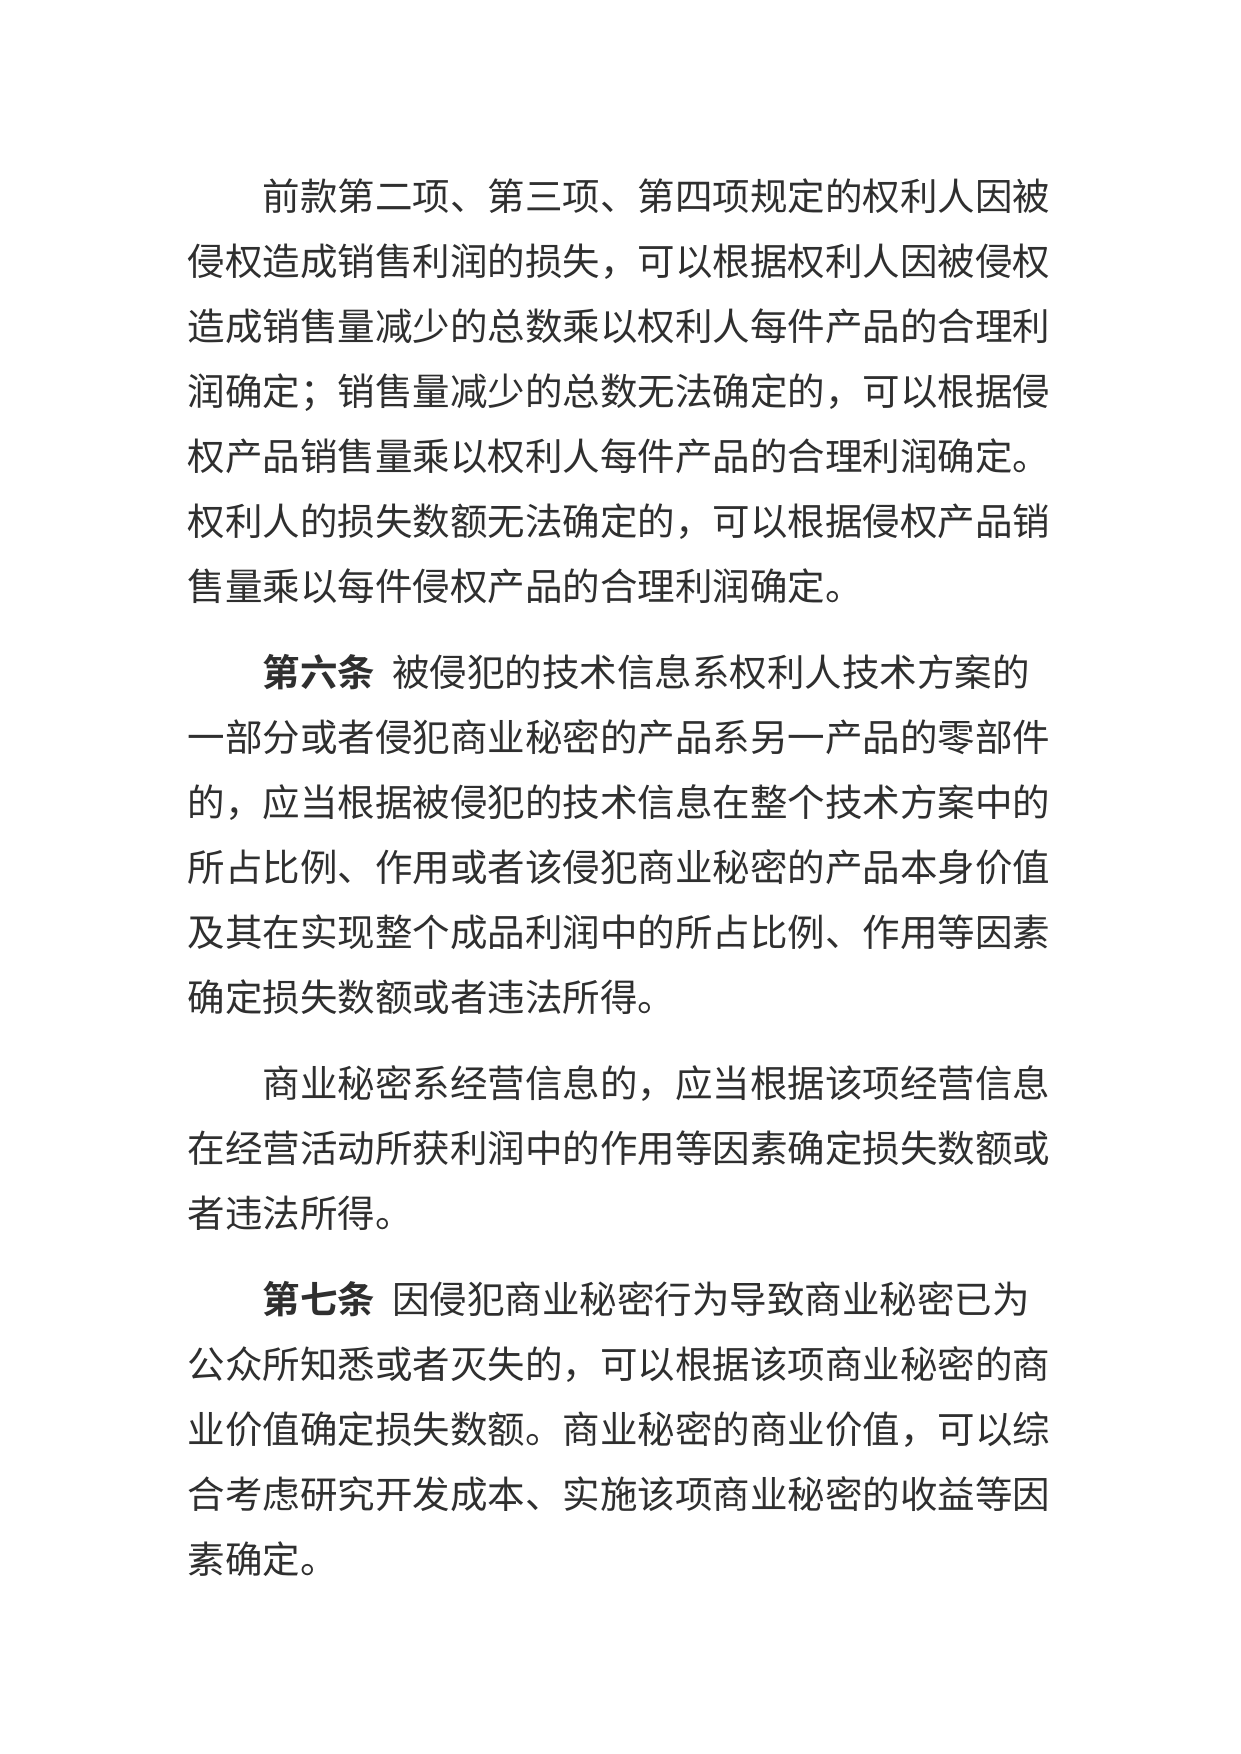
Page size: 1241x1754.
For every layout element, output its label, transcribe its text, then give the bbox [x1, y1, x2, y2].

text 第六条 被侵犯的技术信息系权利人技术方案的一部分或者侵犯商业秘密的产品系另一产品的零部件的，应当根据被侵犯的技术信息在整个技术方案中的所占比例、作用或者该侵犯商业秘密的产品本身价值及其在实现整个成品利润中的所占比例、作用等因素确定损失数额或者违法所得。 [187, 638, 1053, 1028]
text 前款第二项、第三项、第四项规定的权利人因被侵权造成销售利润的损失，可以根据权利人因被侵权造成销售量减少的总数乘以权利人每件产品的合理利润确定；销售量减少的总数无法确定的，可以根据侵权产品销售量乘以权利人每件产品的合理利润确定。权利人的损失数额无法确定的，可以根据侵权产品销售量乘以每件侵权产品的合理利润确定。 [187, 162, 1053, 617]
text 第七条 因侵犯商业秘密行为导致商业秘密已为公众所知悉或者灭失的，可以根据该项商业秘密的商业价值确定损失数额。商业秘密的商业价值，可以综合考虑研究开发成本、实施该项商业秘密的收益等因素确定。 [187, 1264, 1053, 1589]
text 商业秘密系经营信息的，应当根据该项经营信息在经营活动所获利润中的作用等因素确定损失数额或者违法所得。 [187, 1049, 1053, 1244]
